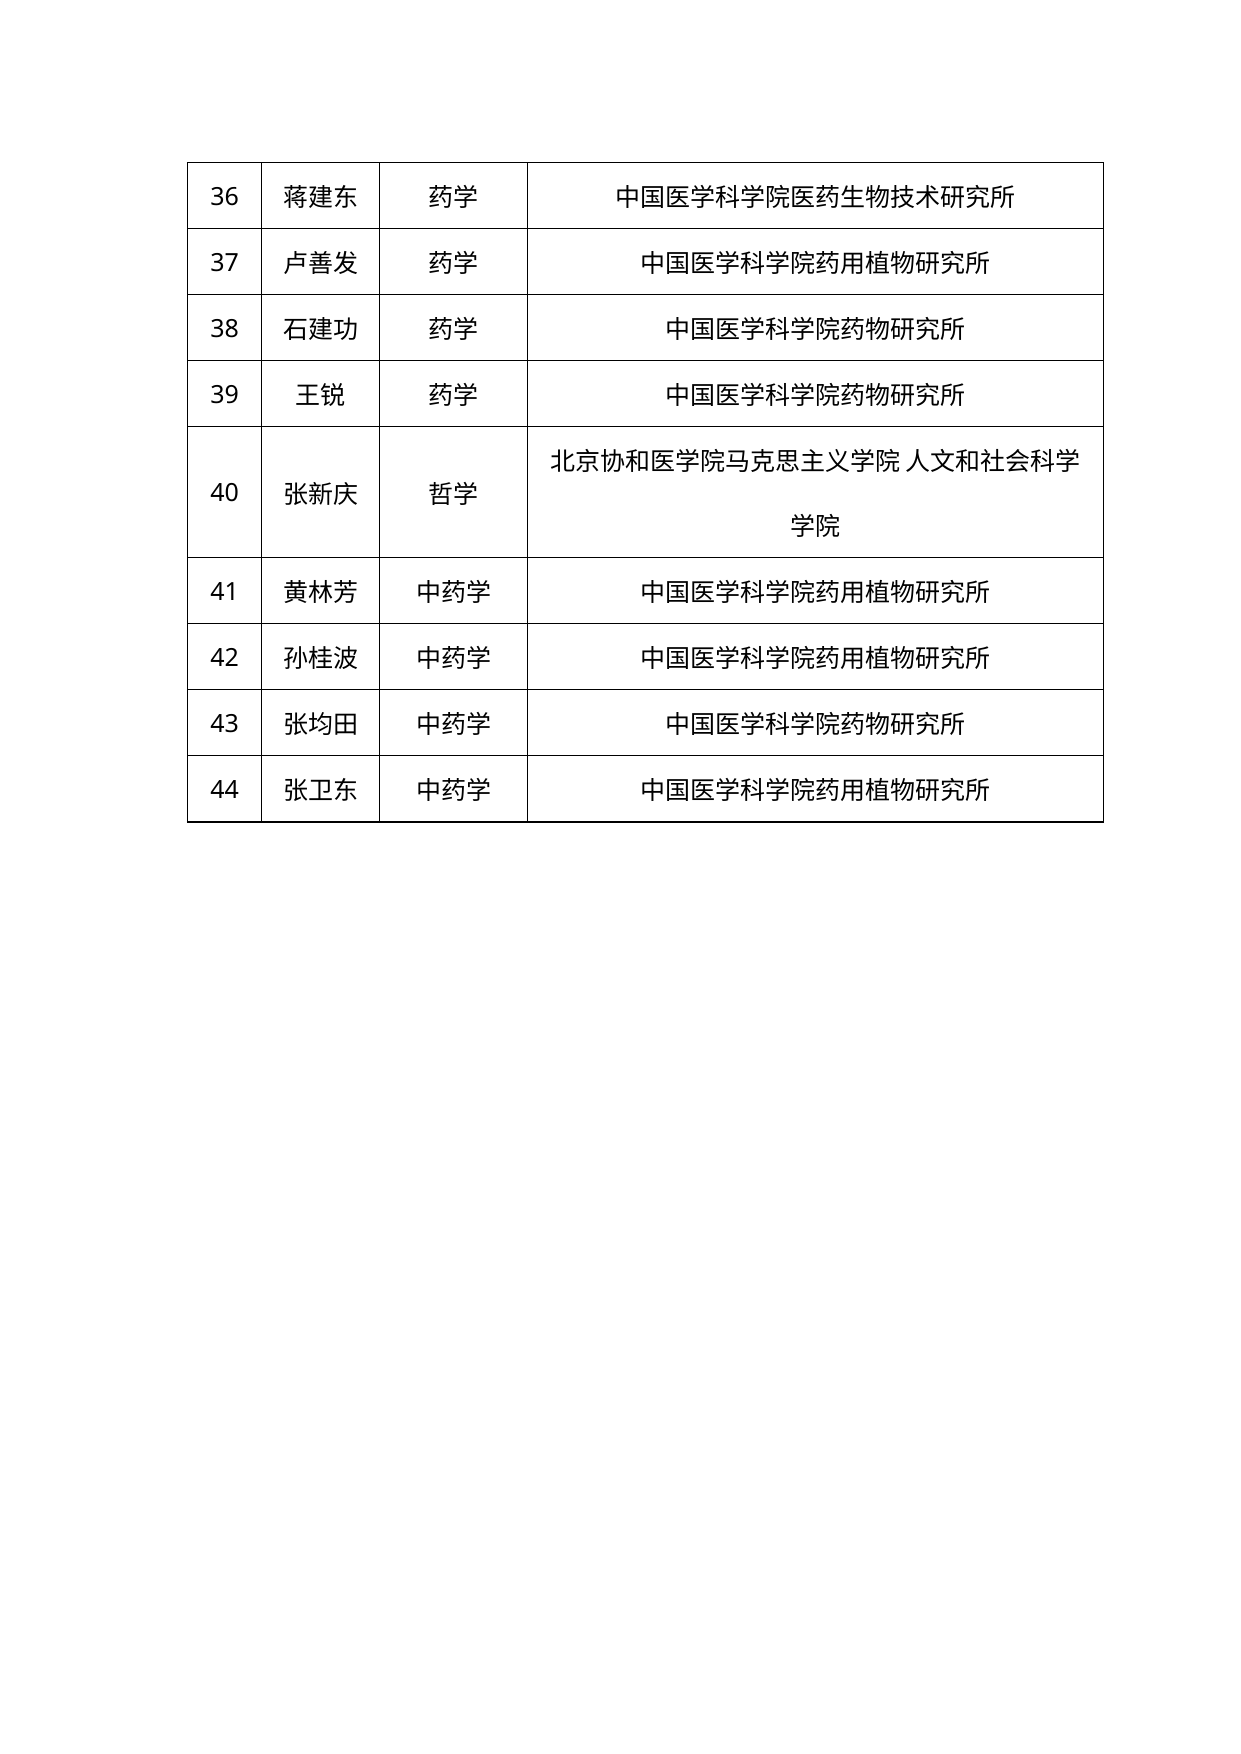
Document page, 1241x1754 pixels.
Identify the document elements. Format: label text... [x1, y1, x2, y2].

table_cell 中药学 [380, 624, 527, 689]
table_cell 中药学 [380, 690, 527, 755]
table_cell 中国医学科学院药用植物研究所 [528, 229, 1103, 294]
table_cell 40 [188, 427, 261, 557]
table_cell 中药学 [380, 756, 527, 821]
table_cell 44 [188, 756, 261, 821]
table_cell 黄林芳 [262, 558, 379, 623]
table_cell 哲学 [380, 427, 527, 557]
table_cell 中国医学科学院药用植物研究所 [528, 756, 1103, 821]
table_cell 王锐 [262, 361, 379, 426]
table_cell 中药学 [380, 558, 527, 623]
table_cell 药学 [380, 361, 527, 426]
table_cell 石建功 [262, 295, 379, 360]
table_cell 中国医学科学院药物研究所 [528, 295, 1103, 360]
table_cell 张均田 [262, 690, 379, 755]
table_cell 36 [188, 163, 261, 228]
table_cell 41 [188, 558, 261, 623]
table_cell 中国医学科学院药物研究所 [528, 361, 1103, 426]
table_cell 张卫东 [262, 756, 379, 821]
table_cell 药学 [380, 163, 527, 228]
table_cell 37 [188, 229, 261, 294]
table_cell 蒋建东 [262, 163, 379, 228]
table_cell 孙桂波 [262, 624, 379, 689]
table_cell 43 [188, 690, 261, 755]
table_cell 中国医学科学院医药生物技术研究所 [528, 163, 1103, 228]
table_cell 中国医学科学院药用植物研究所 [528, 624, 1103, 689]
table_cell 药学 [380, 295, 527, 360]
table_cell 39 [188, 361, 261, 426]
table_cell 42 [188, 624, 261, 689]
table_cell 中国医学科学院药用植物研究所 [528, 558, 1103, 623]
table_cell 中国医学科学院药物研究所 [528, 690, 1103, 755]
table_cell 张新庆 [262, 427, 379, 557]
table_cell 38 [188, 295, 261, 360]
table_cell 药学 [380, 229, 527, 294]
table_cell 北京协和医学院马克思主义学院 人文和社会科学学院 [528, 427, 1103, 557]
table_cell 卢善发 [262, 229, 379, 294]
